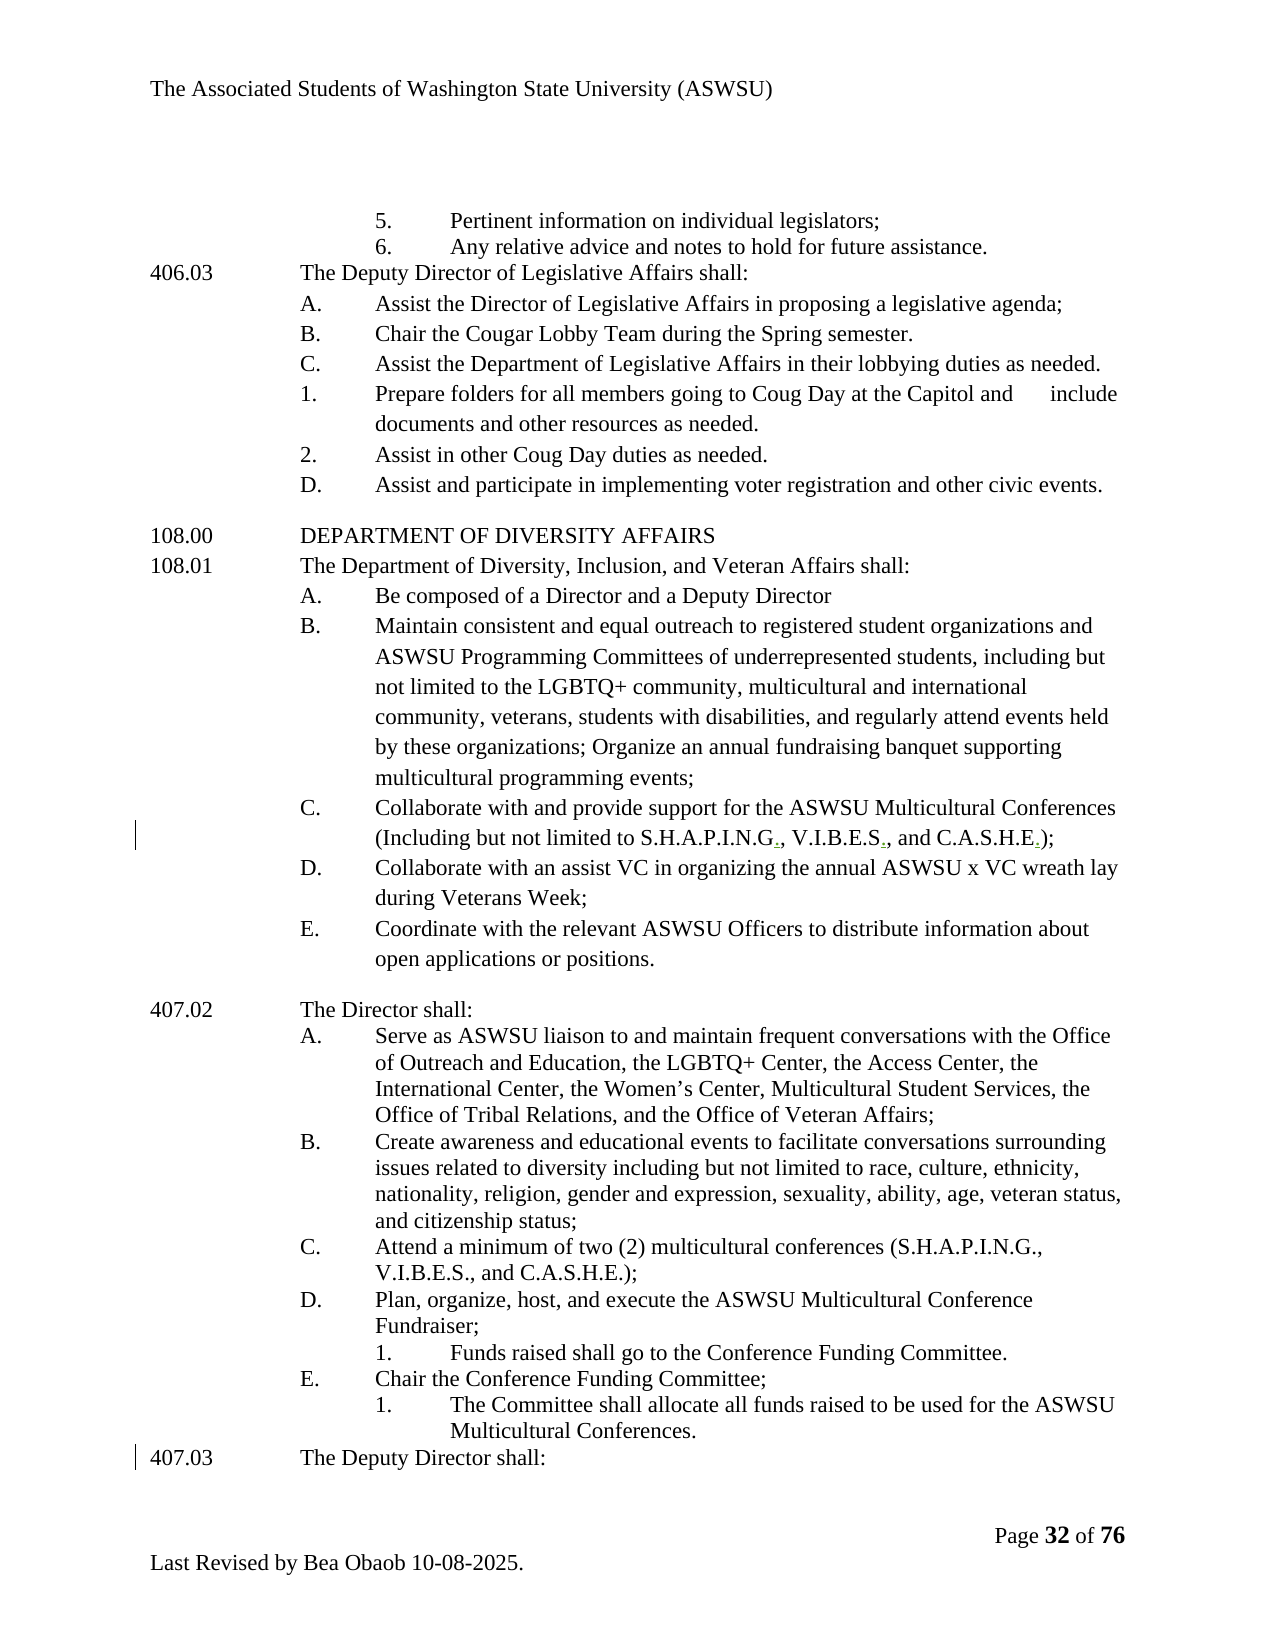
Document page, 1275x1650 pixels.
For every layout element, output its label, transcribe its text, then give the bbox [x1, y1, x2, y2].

list Plan, organize, host, and execute the ASWSU Multicultural Conference Fundraiser; [300, 1286, 1125, 1338]
subtitle Maintain consistent and equal outreach to registered student organizations and ASWSU Programming Committees of underrepresented students, including but not limited to the LGBTQ+ community, multicultural and international community, veterans, students with disabilities, and regularly attend events held by these organizations; Organize an annual fundraising banquet supporting multicultural programming events; [300, 613, 1125, 790]
text 5. Pertinent information on individual legislators; [300, 207, 1125, 233]
subtitle Collaborate with an assist VC in organizing the annual ASWSU x VC wreath lay during Veterans Week; [300, 854, 1125, 911]
list 406.03 The Deputy Director of Legislative Affairs shall: [150, 259, 1125, 286]
text 6. Any relative advice and notes to hold for future assistance. [300, 233, 1125, 259]
list B. Chair the Cougar Lobby Team during the Spring semester. [300, 320, 1125, 346]
list Serve as ASWSU liaison to and maintain frequent conversations with the Office of Outreach and Education, the LGBTQ+ Center, the Access Center, the International Center, the Women’s Center, Multicultural Student Services, the Office of Tribal Relations, and the Office of Veteran Affairs; [300, 1022, 1125, 1128]
list The Committee shall allocate all funds raised to be used for the ASWSU Multicultural Conferences. [375, 1391, 1125, 1444]
subtitle DEPARTMENT OF DIVERSITY AFFAIRS [150, 522, 1125, 548]
text 407.02 The Director shall: [150, 996, 1125, 1022]
list C. Assist the Department of Legislative Affairs in their lobbying duties as needed. [300, 350, 1125, 376]
list D. Assist and participate in implementing voter registration and other civic events. [300, 471, 1125, 497]
subtitle Be composed of a Director and a Deputy Director [300, 582, 1125, 609]
list Create awareness and educational events to facilitate conversations surrounding issues related to diversity including but not limited to race, culture, ethnicity, nationality, religion, gender and expression, sexuality, ability, age, veteran status, and citizenship status; [300, 1128, 1125, 1233]
text 2. Assist in other Coug Day duties as needed. [300, 441, 1125, 467]
subtitle Collaborate with and provide support for the ASWSU Multicultural Conferences (Including but not limited to S.H.A.P.I.N.G, V.I.B.E.S, and C.A.S.H.E); [300, 794, 1125, 850]
list Attend a minimum of two (2) multicultural conferences (S.H.A.P.I.N.G., V.I.B.E.S., and C.A.S.H.E.); [300, 1233, 1125, 1286]
subtitle Coordinate with the relevant ASWSU Officers to distribute information about open applications or positions. [300, 915, 1125, 971]
list Funds raised shall go to the Conference Funding Committee. [375, 1338, 1125, 1365]
subtitle The Department of Diversity, Inclusion, and Veteran Affairs shall: [150, 552, 1125, 578]
list A. Assist the Director of Legislative Affairs in proposing a legislative agenda; [300, 290, 1125, 316]
list Chair the Conference Funding Committee; [300, 1365, 1125, 1391]
text 407.03 The Deputy Director shall: [150, 1444, 1125, 1470]
text 1. Prepare folders for all members going to Coug Day at the Capitol and include documents and other resources as needed. [300, 380, 1125, 437]
